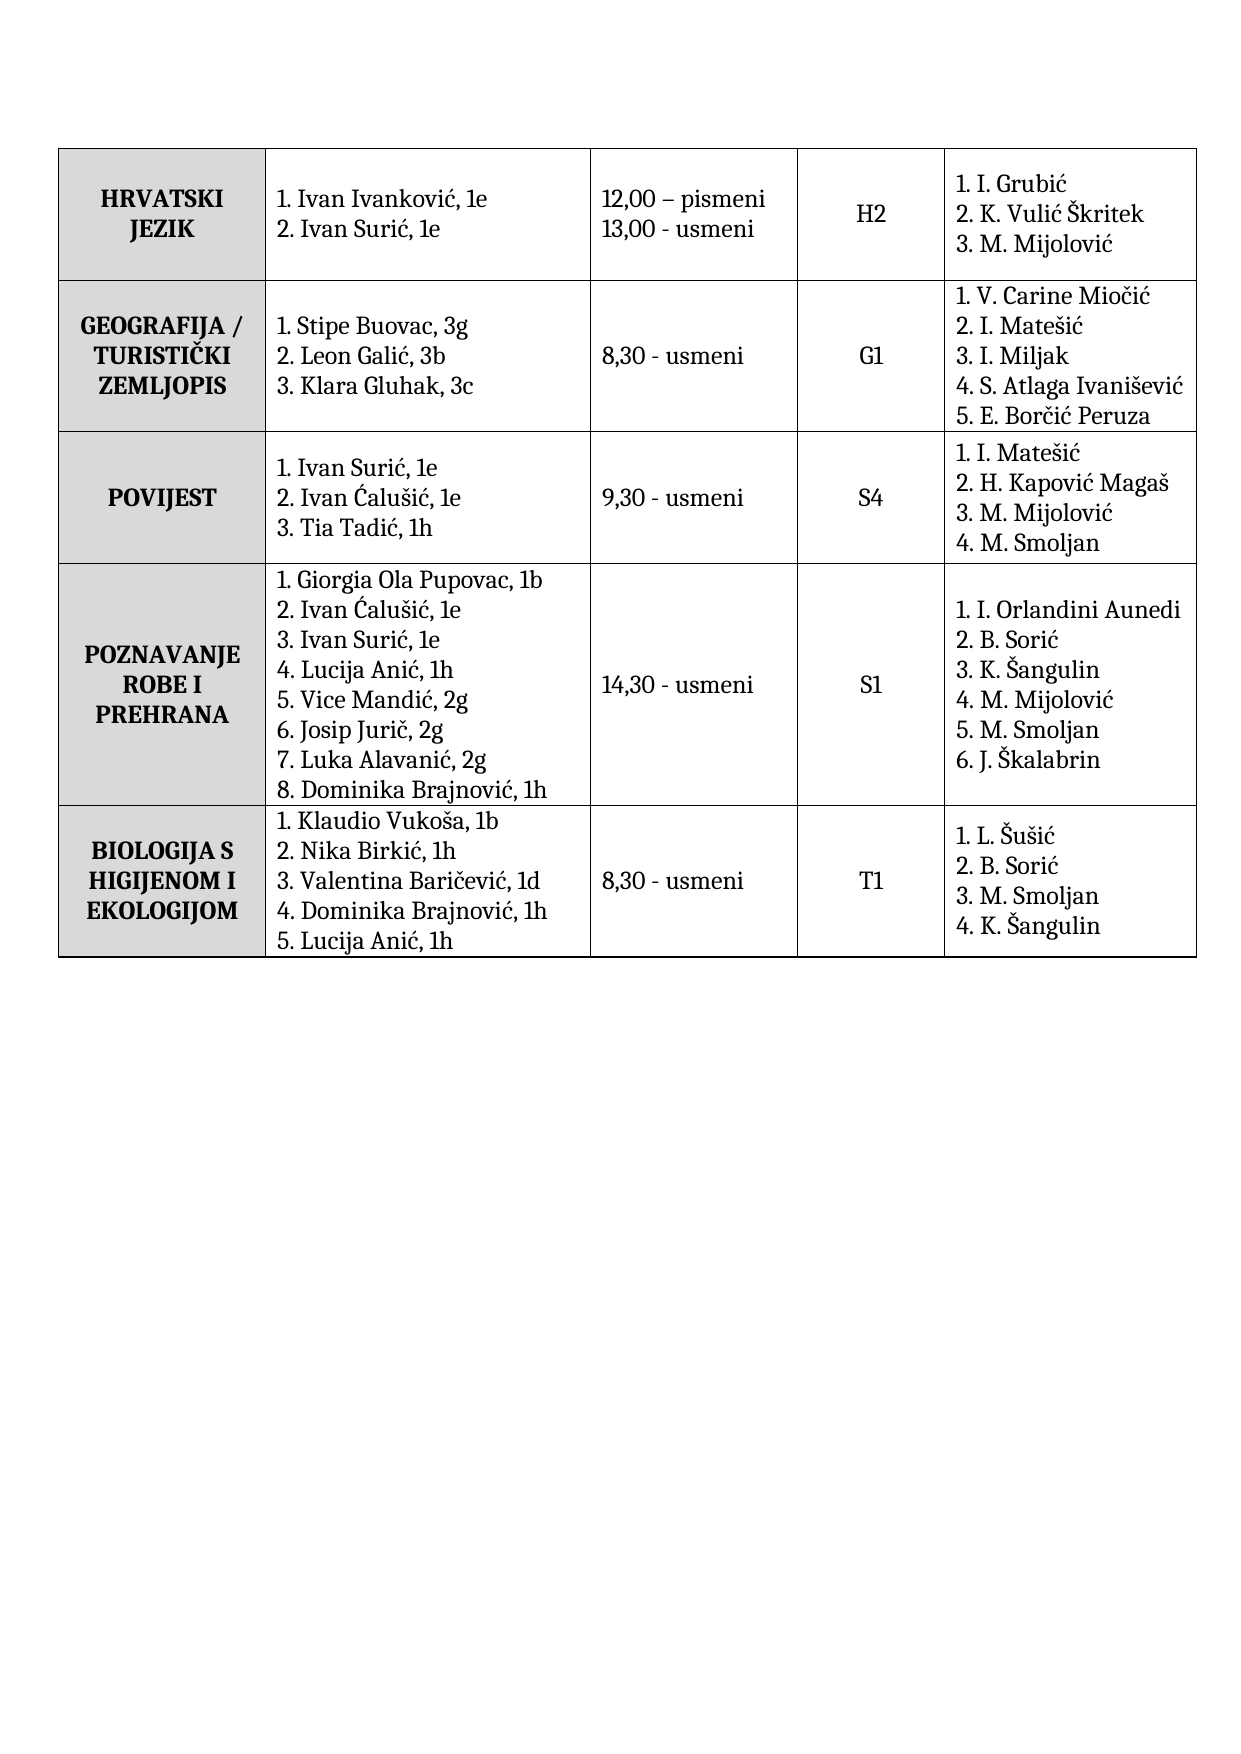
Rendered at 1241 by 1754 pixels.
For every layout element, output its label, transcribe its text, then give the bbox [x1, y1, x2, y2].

table_cell 14,30 - usmeni [591, 564, 797, 805]
table_cell 9,30 - usmeni [591, 432, 797, 563]
table_cell 1. L. Šušić 2. B. Sorić 3. M. Smoljan 4. K. Šangulin [945, 806, 1196, 956]
table_cell 1. I. Grubić 2. K. Vulić Škritek 3. M. Mijolović [945, 149, 1196, 280]
table_cell 1. I. Orlandini Aunedi 2. B. Sorić 3. K. Šangulin 4. M. Mijolović 5. M. Smoljan 6. J. Škalabrin [945, 564, 1196, 805]
table_cell G1 [798, 281, 944, 431]
table_cell 1. Ivan Surić, 1e 2. Ivan Ćalušić, 1e 3. Tia Tadić, 1h [266, 432, 590, 563]
table_cell BIOLOGIJA S HIGIJENOM I EKOLOGIJOM [59, 806, 265, 956]
table_cell 1. V. Carine Miočić 2. I. Matešić 3. I. Miljak 4. S. Atlaga Ivanišević 5. E. Borčić Peruza [945, 281, 1196, 431]
table_cell 1. Klaudio Vukoša, 1b 2. Nika Birkić, 1h 3. Valentina Baričević, 1d 4. Dominika Brajnović, 1h 5. Lucija Anić, 1h [266, 806, 590, 956]
table_cell 1. Ivan Ivanković, 1e 2. Ivan Surić, 1e [266, 149, 590, 280]
table_cell 1. Giorgia Ola Pupovac, 1b 2. Ivan Ćalušić, 1e 3. Ivan Surić, 1e 4. Lucija Anić, 1h 5. Vice Mandić, 2g 6. Josip Jurič, 2g 7. Luka Alavanić, 2g 8. Dominika Brajnović, 1h [266, 564, 590, 805]
table_cell 1. Stipe Buovac, 3g 2. Leon Galić, 3b 3. Klara Gluhak, 3c [266, 281, 590, 431]
table_cell 1. I. Matešić 2. H. Kapović Magaš 3. M. Mijolović 4. M. Smoljan [945, 432, 1196, 563]
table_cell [591, 149, 797, 280]
table_cell T1 [798, 806, 944, 956]
table_cell S4 [798, 432, 944, 563]
table_cell POVIJEST [59, 432, 265, 563]
table_cell 8,30 - usmeni [591, 806, 797, 956]
table_cell HRVATSKI JEZIK [59, 149, 265, 280]
table_cell S1 [798, 564, 944, 805]
table_cell H2 [798, 149, 944, 280]
table_cell GEOGRAFIJA / TURISTIČKI ZEMLJOPIS [59, 281, 265, 431]
table_cell POZNAVANJE ROBE I PREHRANA [59, 564, 265, 805]
table_cell 8,30 - usmeni [591, 281, 797, 431]
